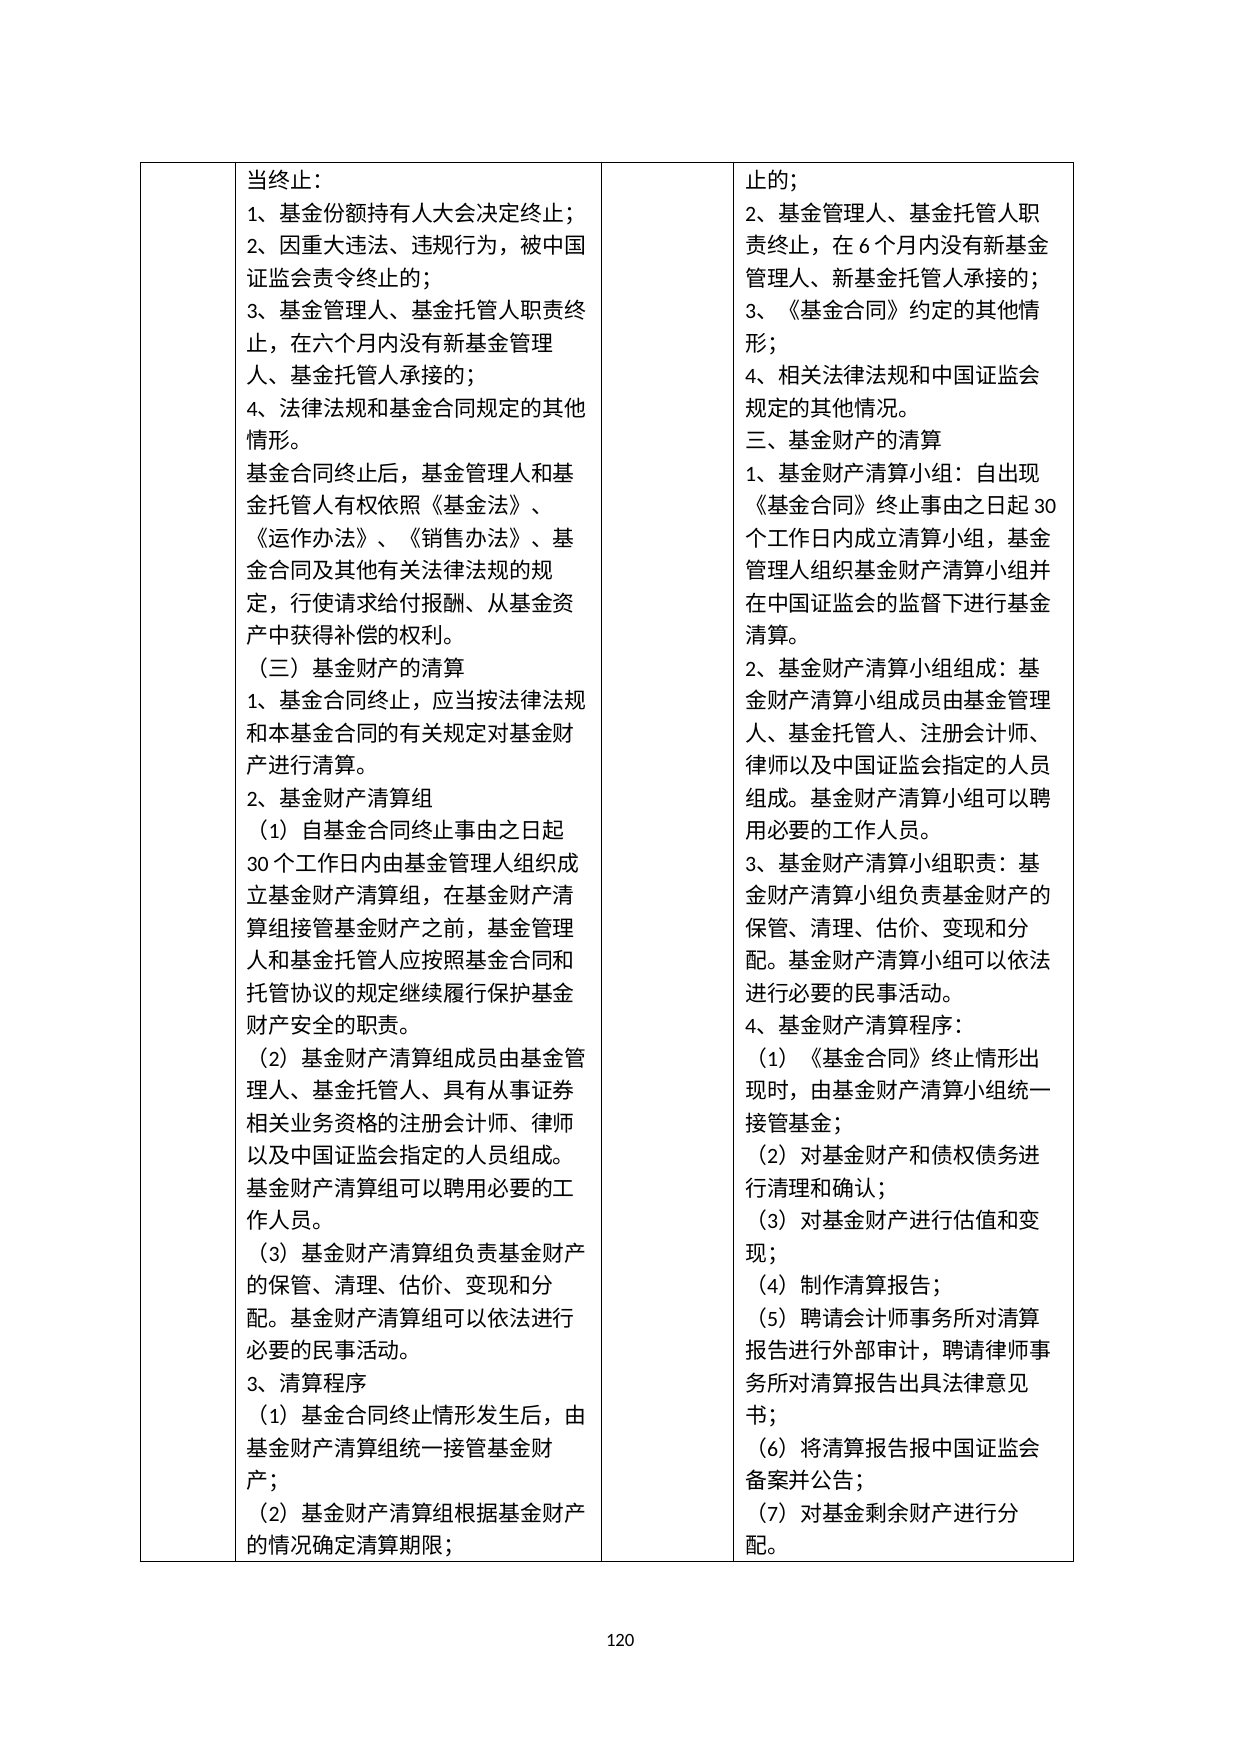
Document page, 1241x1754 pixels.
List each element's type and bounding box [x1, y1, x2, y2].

table_cell [141, 163, 235, 1561]
table_cell [734, 163, 1073, 1561]
table_cell [236, 163, 601, 1561]
table_cell [602, 163, 733, 1561]
